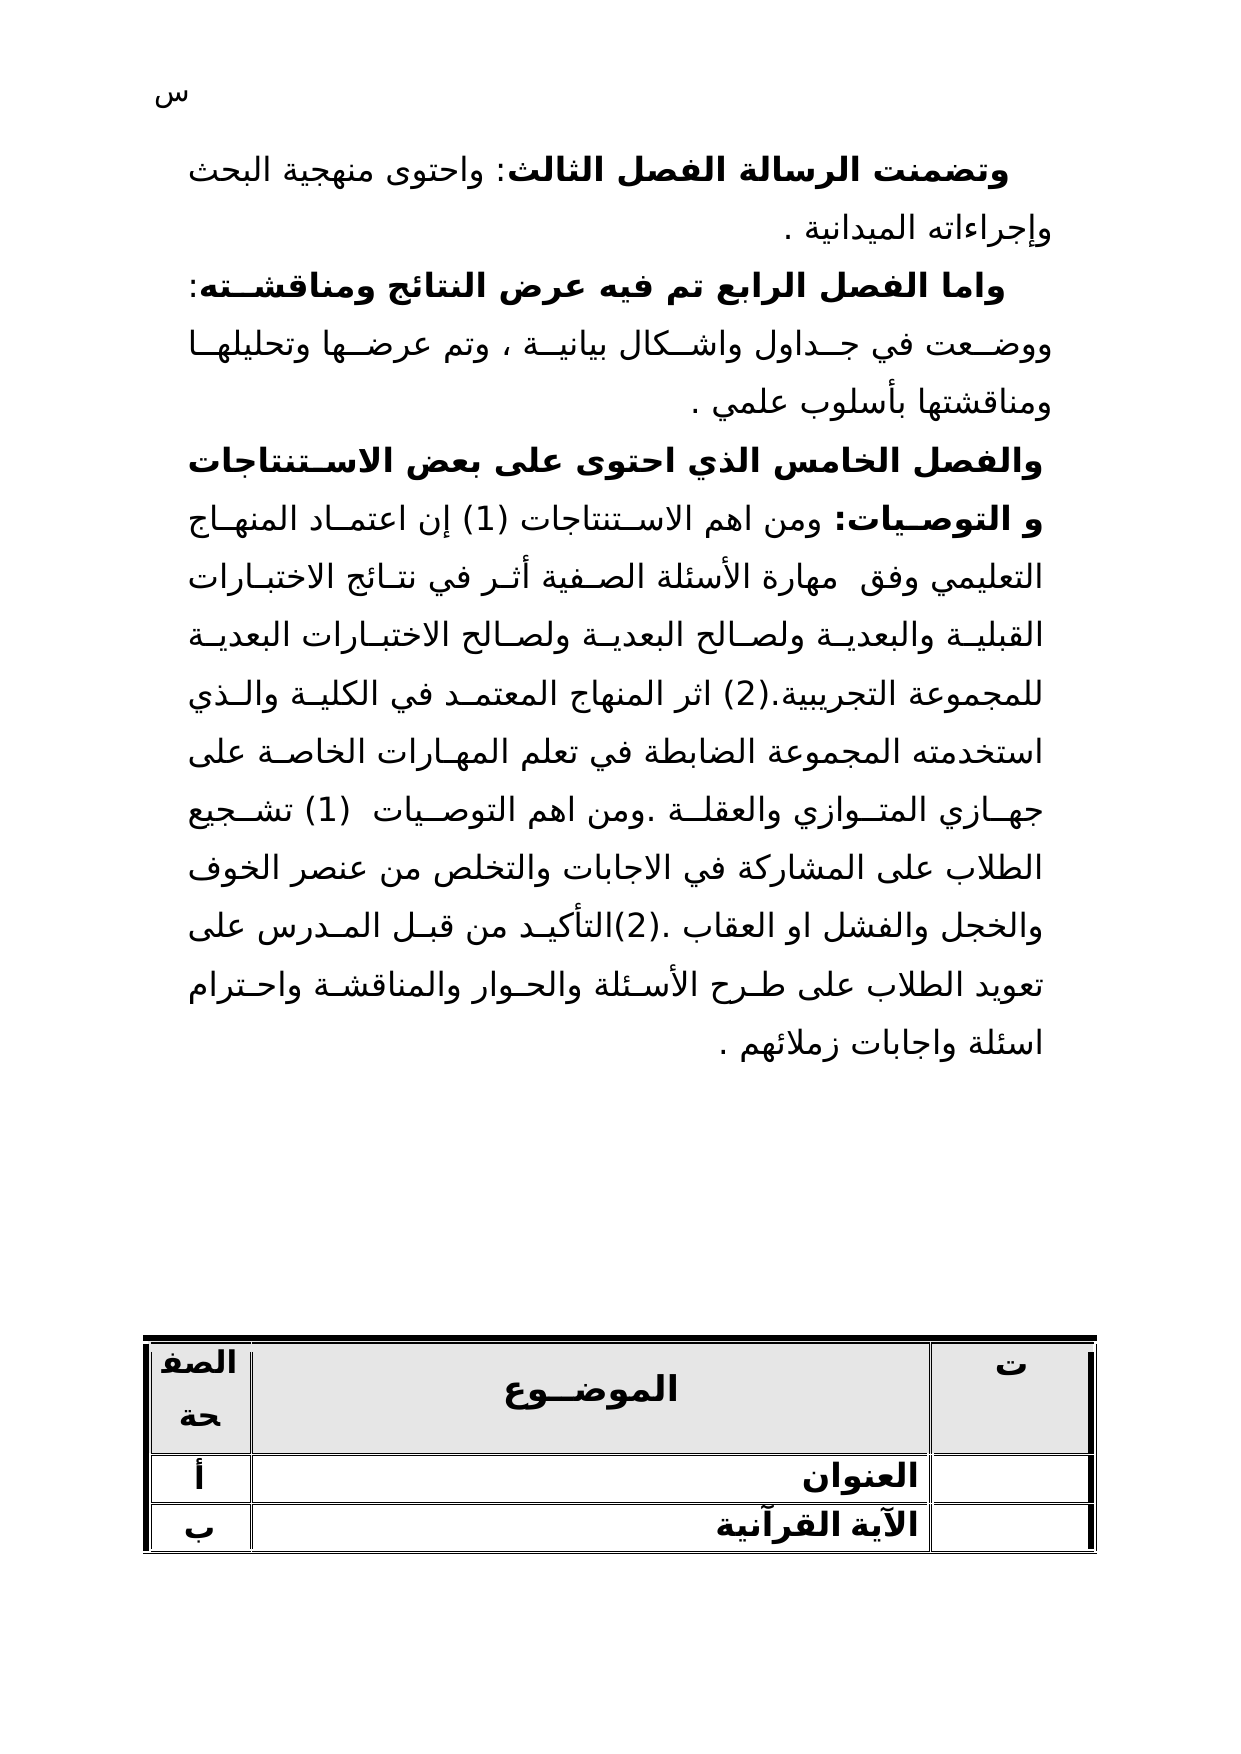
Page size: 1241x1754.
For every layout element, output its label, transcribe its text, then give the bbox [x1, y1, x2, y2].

table_cell [930, 1453, 1093, 1502]
table_header الموضــوع [251, 1343, 929, 1453]
table_cell [930, 1502, 1093, 1551]
text واما الفصل الرابع تم فيه عرض النتائج ومناقشته: ووضعت في جداول واشكال بيانية ، وتم عرضها وتحليلها ومناقشتها بأسلوب علمي . [187, 266, 1053, 422]
text والفصل الخامس الذي احتوى على بعض الاستنتاجات و التوصيات: ومن اهم الاستنتاجات (1) إن اعتماد المنهاج التعليمي وفق مهارة الأسئلة الصفية أثر في نتائج الاختبارات القبلية والبعدية ولصالح البعدية ولصالح الاختبارات البعدية للمجموعة التجريبية.(2) اثر المنهاج المعتمد في الكلية والذي استخدمته المجموعة الضابطة في تعلم المهارات الخاصة على جهازي المتوازي والعقلة .ومن اهم التوصيات (1) تشجيع الطلاب على المشاركة في الاجابات والتخلص من عنصر الخوف والخجل والفشل او العقاب .(2)التأكيد من قبل المدرس على تعويد الطلاب على طرح الأسئلة والحوار والمناقشة واحترام اسئلة واجابات زملائهم . [187, 441, 1044, 1062]
table_header الصفحة [148, 1341, 251, 1453]
table_cell أ [152, 1456, 250, 1502]
table_cell ب [149, 1502, 251, 1551]
text وتضمنت الرسالة الفصل الثالث: واحتوى منهجية البحث وإجراءاته الميدانية . [187, 150, 1053, 247]
table_header ت [932, 1344, 1093, 1453]
table_cell الآية القرآنية [251, 1502, 930, 1551]
table_cell العنوان [251, 1453, 930, 1502]
